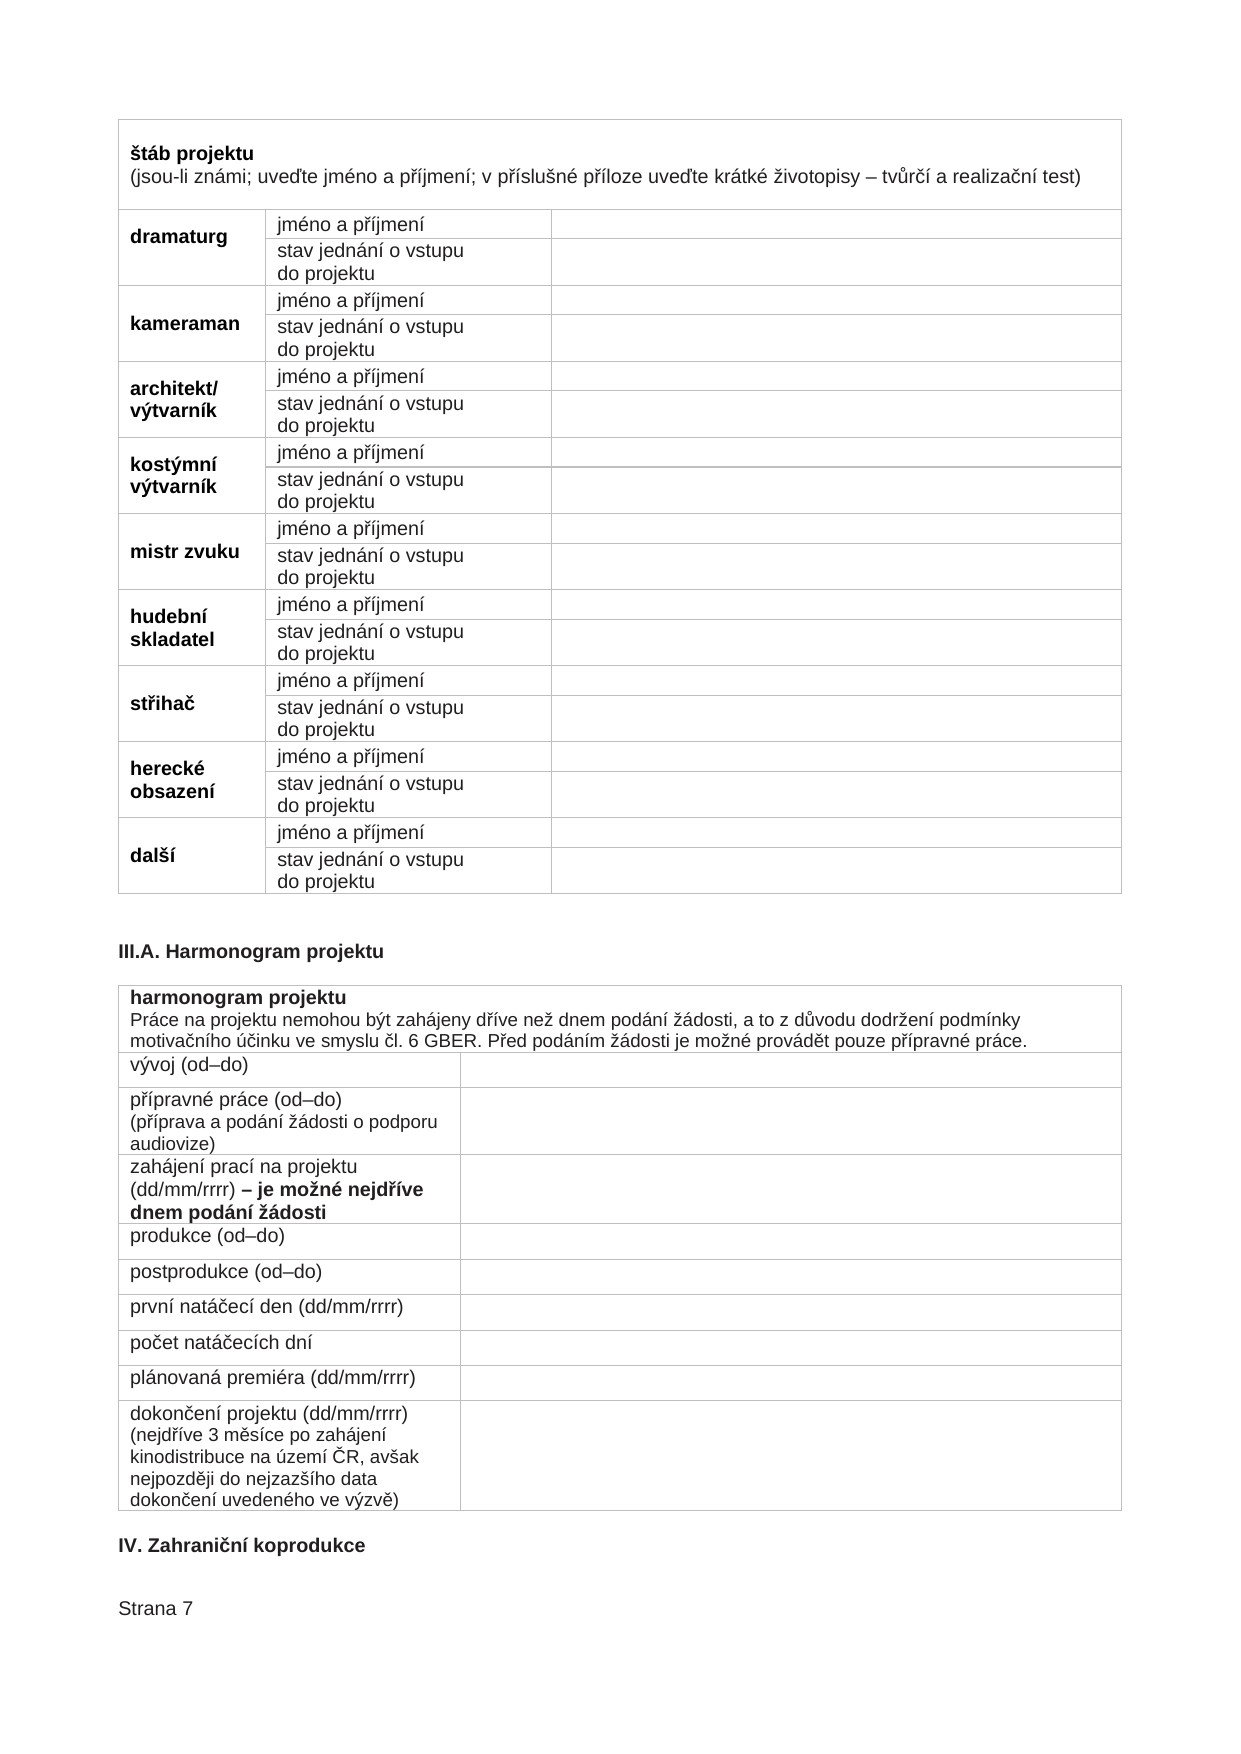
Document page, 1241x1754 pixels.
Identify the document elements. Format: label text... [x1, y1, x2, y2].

table_cell [552, 848, 1121, 893]
table_cell jméno a příjmení [266, 210, 551, 238]
table_cell střihač [119, 666, 265, 741]
table_cell [461, 1155, 1121, 1223]
table_cell [552, 210, 1121, 238]
table_cell [461, 1088, 1121, 1154]
table_cell postprodukce (od–do) [119, 1260, 460, 1294]
table_cell jméno a příjmení [266, 818, 551, 847]
table_cell jméno a příjmení [266, 362, 551, 390]
table_cell jméno a příjmení [266, 438, 551, 466]
text III.A. Harmonogram projektu [118, 939, 1122, 962]
table_cell dokončení projektu (dd/mm/rrrr) (nejdříve 3 měsíce po zahájení kinodistribuce na území ČR, avšak nejpozději do nejzazšího data dokončení uvedeného ve výzvě) [119, 1401, 460, 1510]
table_cell počet natáčecích dní [119, 1331, 460, 1365]
table_cell [552, 362, 1121, 390]
table_cell mistr zvuku [119, 514, 265, 589]
table_cell herecké obsazení [119, 742, 265, 817]
table_cell jméno a příjmení [266, 286, 551, 314]
table_cell stav jednání o vstupu do projektu [266, 696, 551, 741]
table_cell kostýmní výtvarník [119, 438, 265, 513]
table_cell [552, 696, 1121, 741]
table_cell další [119, 818, 265, 893]
table_cell [552, 391, 1121, 437]
table_cell stav jednání o vstupu do projektu [266, 315, 551, 361]
table_cell [461, 1224, 1121, 1259]
table_cell [552, 315, 1121, 361]
table_cell vývoj (od–do) [119, 1053, 460, 1087]
table_cell [461, 1401, 1121, 1510]
table_cell [552, 772, 1121, 817]
table_cell stav jednání o vstupu do projektu [266, 848, 551, 893]
table_cell stav jednání o vstupu do projektu [266, 391, 551, 437]
table_cell stav jednání o vstupu do projektu [266, 544, 551, 589]
table_cell [552, 666, 1121, 694]
table_cell [552, 818, 1121, 847]
table_cell stav jednání o vstupu do projektu [266, 239, 551, 285]
table_cell jméno a příjmení [266, 590, 551, 618]
table_cell [461, 1260, 1121, 1294]
table_cell jméno a příjmení [266, 514, 551, 542]
table_cell kameraman [119, 286, 265, 361]
table_cell [552, 468, 1121, 513]
table_cell zahájení prací na projektu (dd/mm/rrrr) – je možné nejdříve dnem podání žádosti [119, 1155, 460, 1223]
table_cell hudební skladatel [119, 590, 265, 665]
table_cell [552, 544, 1121, 589]
table_cell [552, 590, 1121, 618]
table_cell stav jednání o vstupu do projektu [266, 620, 551, 665]
table_cell první natáčecí den (dd/mm/rrrr) [119, 1295, 460, 1329]
table_cell [461, 1366, 1121, 1400]
table_cell stav jednání o vstupu do projektu [266, 772, 551, 817]
table_cell [552, 286, 1121, 314]
table_cell přípravné práce (od–do) (příprava a podání žádosti o podporu audiovize) [119, 1088, 460, 1154]
table_header štáb projektu (jsou-li známi; uveďte jméno a příjmení; v příslušné příloze uveďte krátké životopisy – tvůrčí a realizační test) [119, 120, 1121, 209]
table_cell [552, 742, 1121, 771]
table_cell [552, 438, 1121, 466]
table_cell [461, 1053, 1121, 1087]
table_header harmonogram projektu Práce na projektu nemohou být zahájeny dříve než dnem podání žádosti, a to z důvodu dodržení podmínky motivačního účinku ve smyslu čl. 6 GBER. Před podáním žádosti je možné provádět pouze přípravné práce. [119, 986, 1121, 1052]
table_cell plánovaná premiéra (dd/mm/rrrr) [119, 1366, 460, 1400]
table_cell [461, 1295, 1121, 1329]
table_cell [552, 620, 1121, 665]
table_cell dramaturg [119, 210, 265, 285]
table_cell [552, 514, 1121, 542]
table_cell stav jednání o vstupu do projektu [266, 468, 551, 513]
text IV. Zahraniční koprodukce [118, 1534, 1122, 1557]
table_cell produkce (od–do) [119, 1224, 460, 1259]
table_cell jméno a příjmení [266, 666, 551, 694]
table_cell [552, 239, 1121, 285]
table_cell jméno a příjmení [266, 742, 551, 771]
table_cell architekt/ výtvarník [119, 362, 265, 437]
table_cell [461, 1331, 1121, 1365]
